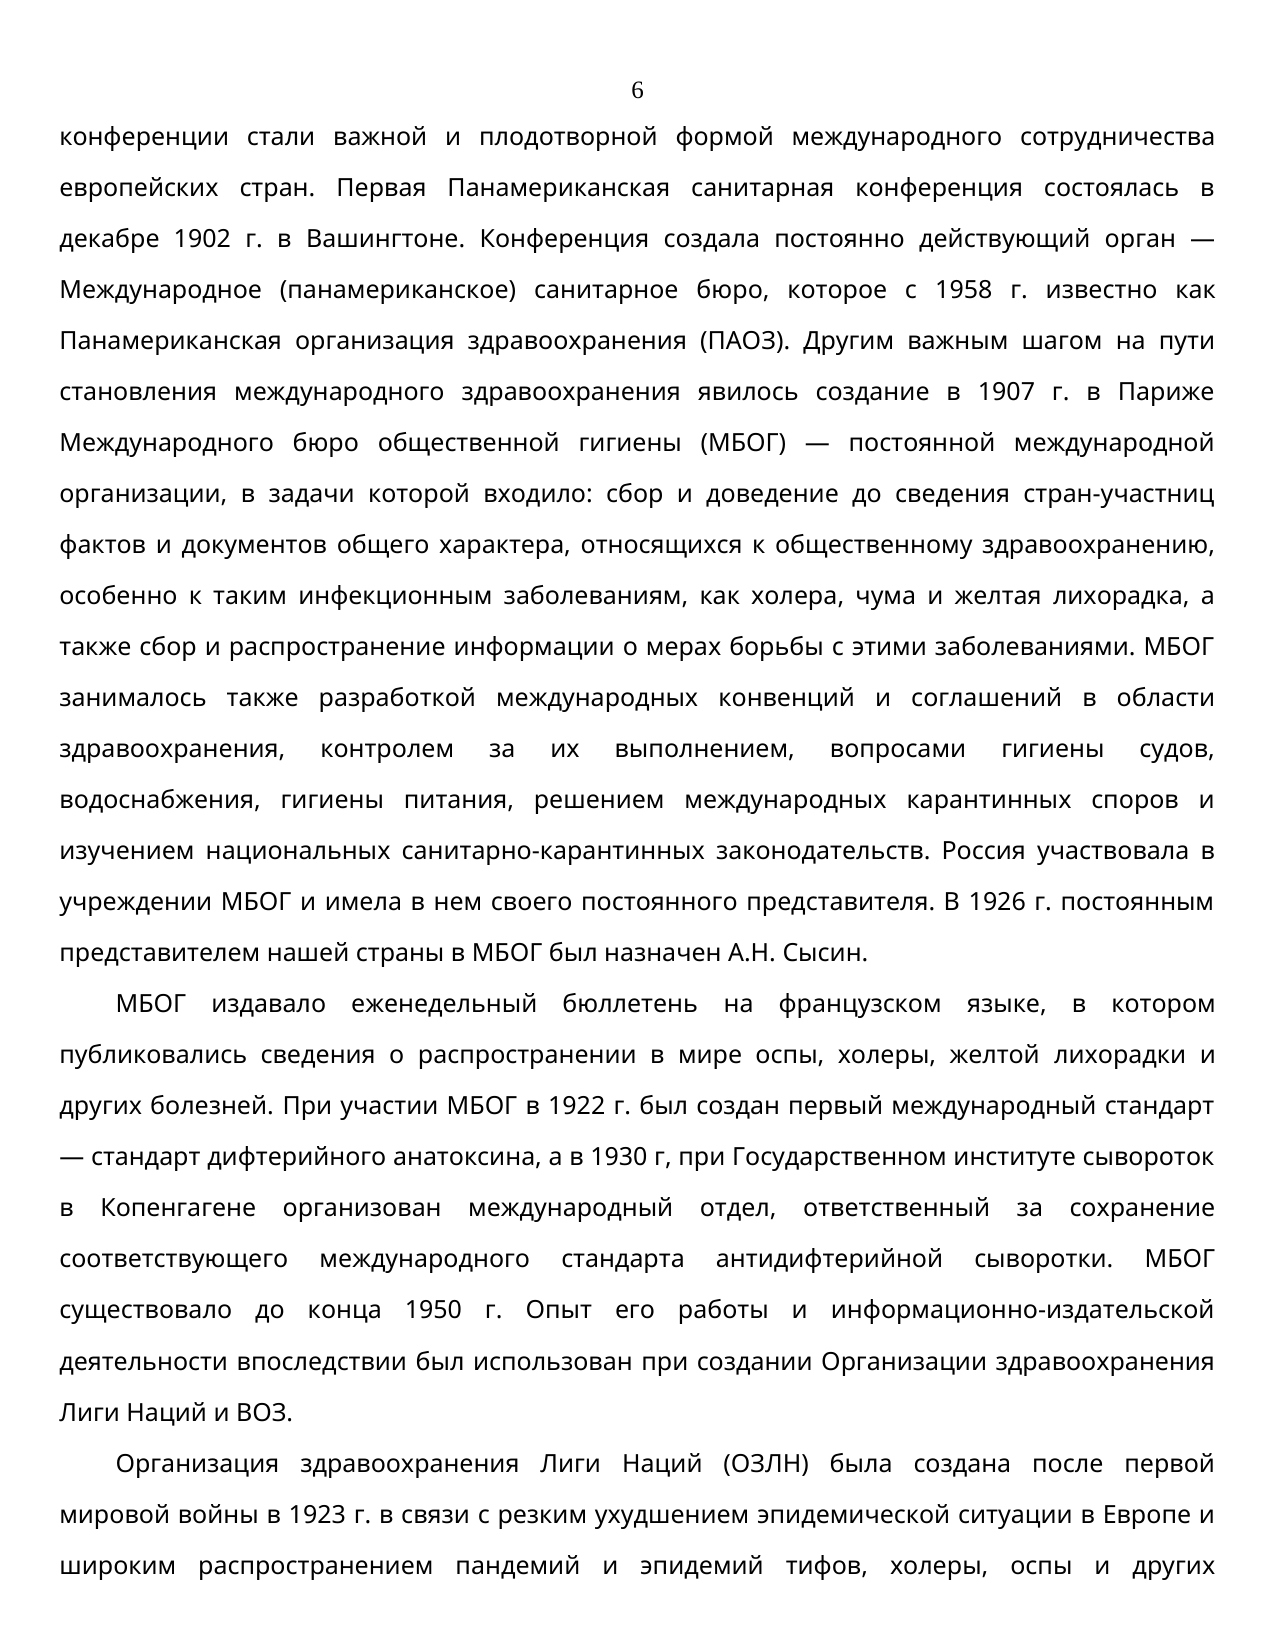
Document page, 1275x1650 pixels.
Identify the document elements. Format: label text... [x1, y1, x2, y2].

text МБОГ издавало еженедельный бюллетень на французском языке, в котором публиковались сведения о распространении в мире оспы, холеры, желтой лихорадки и других болезней. При участии МБОГ в . был создан первый международный стандарт — стандарт дифтерийного анатоксина, а в , при Государственном институте сывороток в Копенгагене организован международный отдел, ответственный за сохранение соответствующего международного стандарта антидифтерийной сыворотки. МБОГ существовало до конца . Опыт его работы и информационно-издательской деятельности впоследствии был использован при создании Организации здравоохранения Лиги Наций и ВОЗ. [59, 986, 1216, 1428]
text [59, 118, 1216, 969]
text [59, 1445, 1216, 1581]
